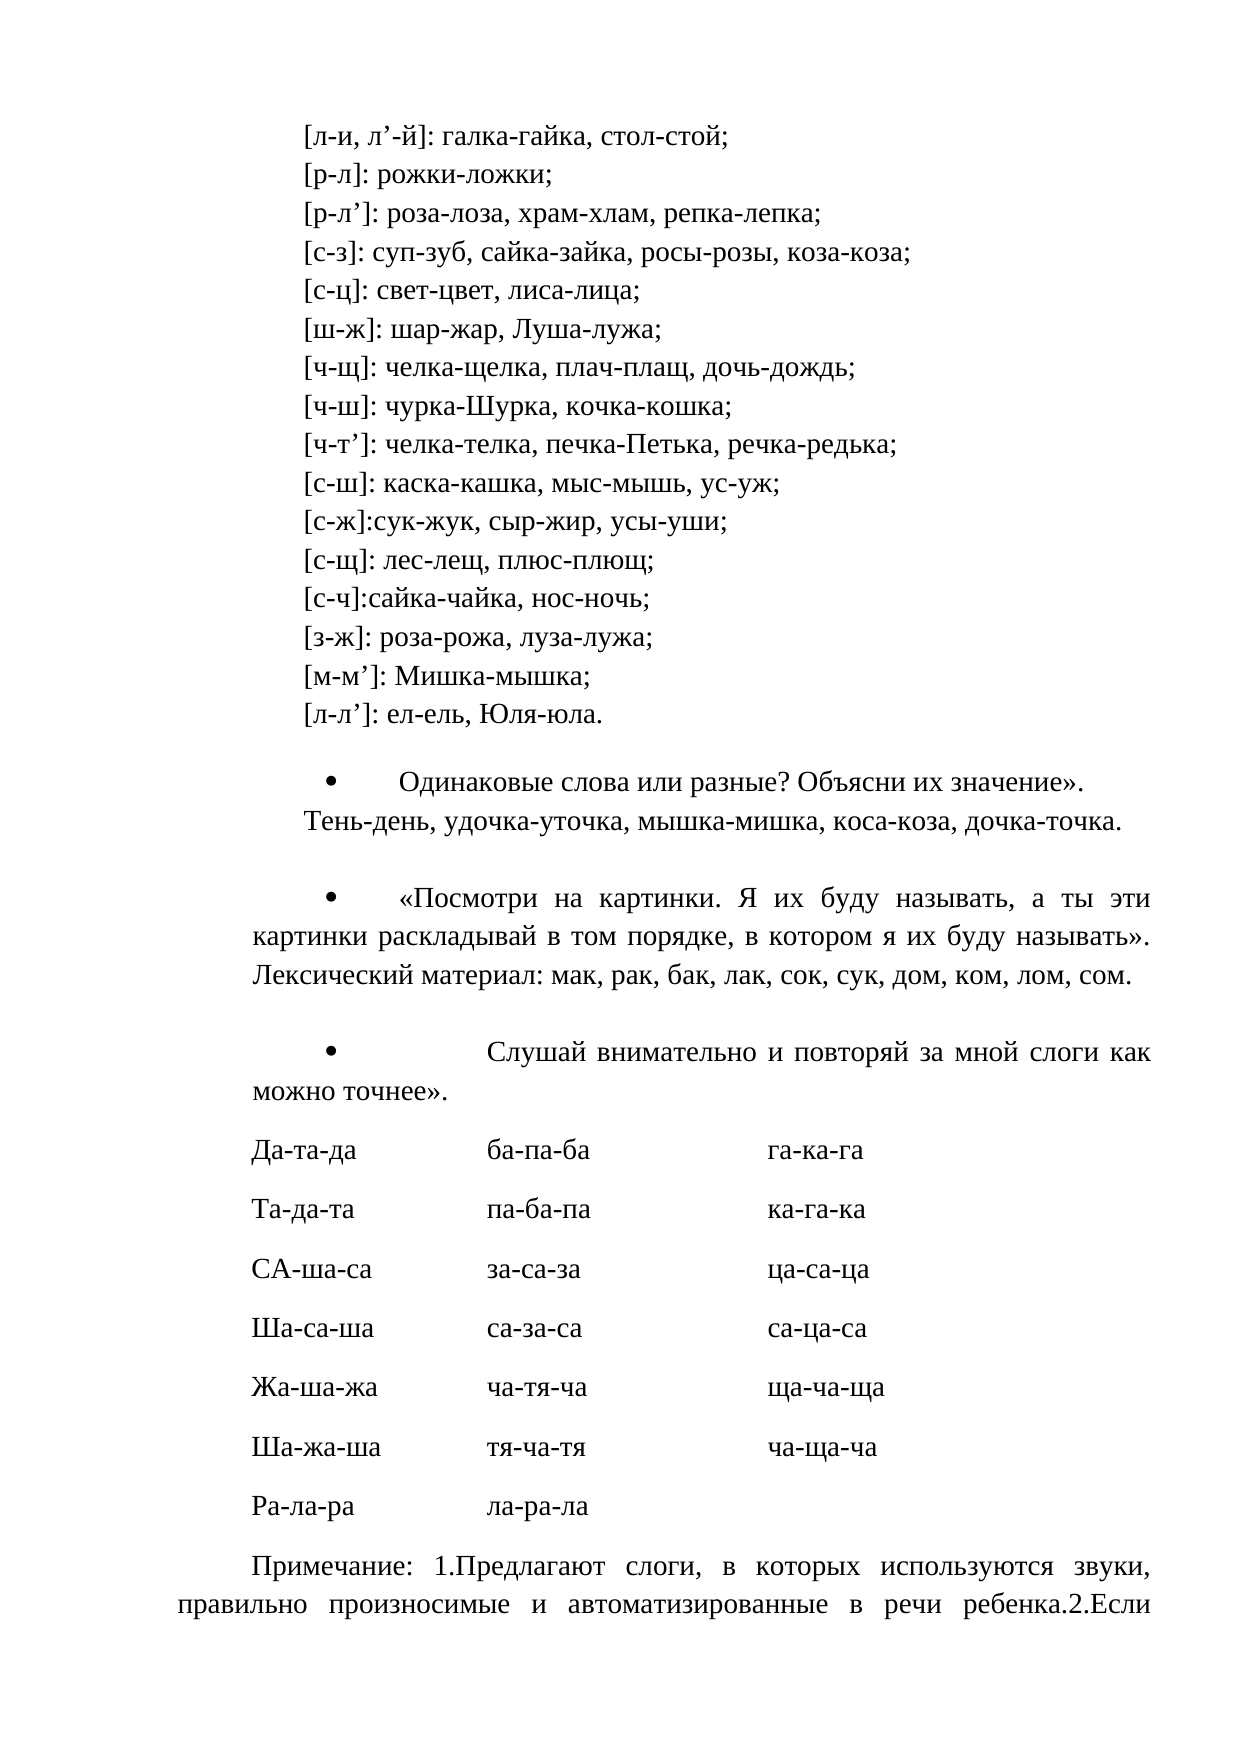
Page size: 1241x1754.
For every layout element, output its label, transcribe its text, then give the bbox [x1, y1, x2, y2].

list [р-л’]: роза-лоза, храм-хлам, репка-лепка; [229, 195, 1152, 229]
list [с-ш]: каска-кашка, мыс-мышь, ус-уж; [229, 465, 1152, 498]
text Жа-ша-жа ча-тя-ча ща-ча-ща [177, 1369, 1152, 1403]
list [ч-щ]: челка-щелка, плач-плащ, дочь-дождь; [229, 349, 1152, 383]
list [с-ж]:сук-жук, сыр-жир, усы-уши; [229, 503, 1152, 537]
list [с-щ]: лес-лещ, плюс-плющ; [229, 542, 1152, 576]
text СА-ша-са за-са-за ца-са-ца [177, 1251, 1152, 1284]
list [м-м’]: Мишка-мышка; [229, 658, 1152, 691]
text Ша-жа-ша тя-ча-тя ча-ща-ча [177, 1429, 1152, 1462]
list Слушай внимательно и повторяй за мной слоги как можно точнее». [252, 1034, 1152, 1106]
list Одинаковые слова или разные? Объясни их значение». [252, 764, 1152, 798]
text Та-да-та па-ба-па ка-га-ка [177, 1191, 1152, 1225]
list «Посмотри на картинки. Я их буду называть, а ты эти картинки раскладывай в том порядке, в котором я их буду называть». Лексический материал: мак, рак, бак, лак, сок, сук, дом, ком, лом, сом. [252, 880, 1152, 990]
list [с-з]: суп-зуб, сайка-зайка, росы-розы, коза-коза; [229, 234, 1152, 267]
text Ша-са-ша са-за-са са-ца-са [177, 1310, 1152, 1344]
list [с-ц]: свет-цвет, лиса-лица; [229, 272, 1152, 306]
list [ч-ш]: чурка-Шурка, кочка-кошка; [229, 388, 1152, 421]
list [л-и, л’-й]: галка-гайка, стол-стой; [229, 118, 1152, 152]
list [ч-т’]: челка-телка, печка-Петька, речка-редька; [229, 426, 1152, 460]
list [л-л’]: ел-ель, Юля-юла. [229, 696, 1152, 730]
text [177, 1548, 1152, 1620]
text Ра-ла-ра ла-ра-ла [177, 1488, 1152, 1522]
list Тень-день, удочка-уточка, мышка-мишка, коса-коза, дочка-точка. [229, 803, 1152, 836]
text Да-та-да ба-па-ба га-ка-га [177, 1132, 1152, 1166]
list [с-ч]:сайка-чайка, нос-ночь; [229, 581, 1152, 614]
list [ш-ж]: шар-жар, Луша-лужа; [229, 311, 1152, 344]
list [з-ж]: роза-рожа, луза-лужа; [229, 619, 1152, 653]
list [р-л]: рожки-ложки; [229, 157, 1152, 190]
